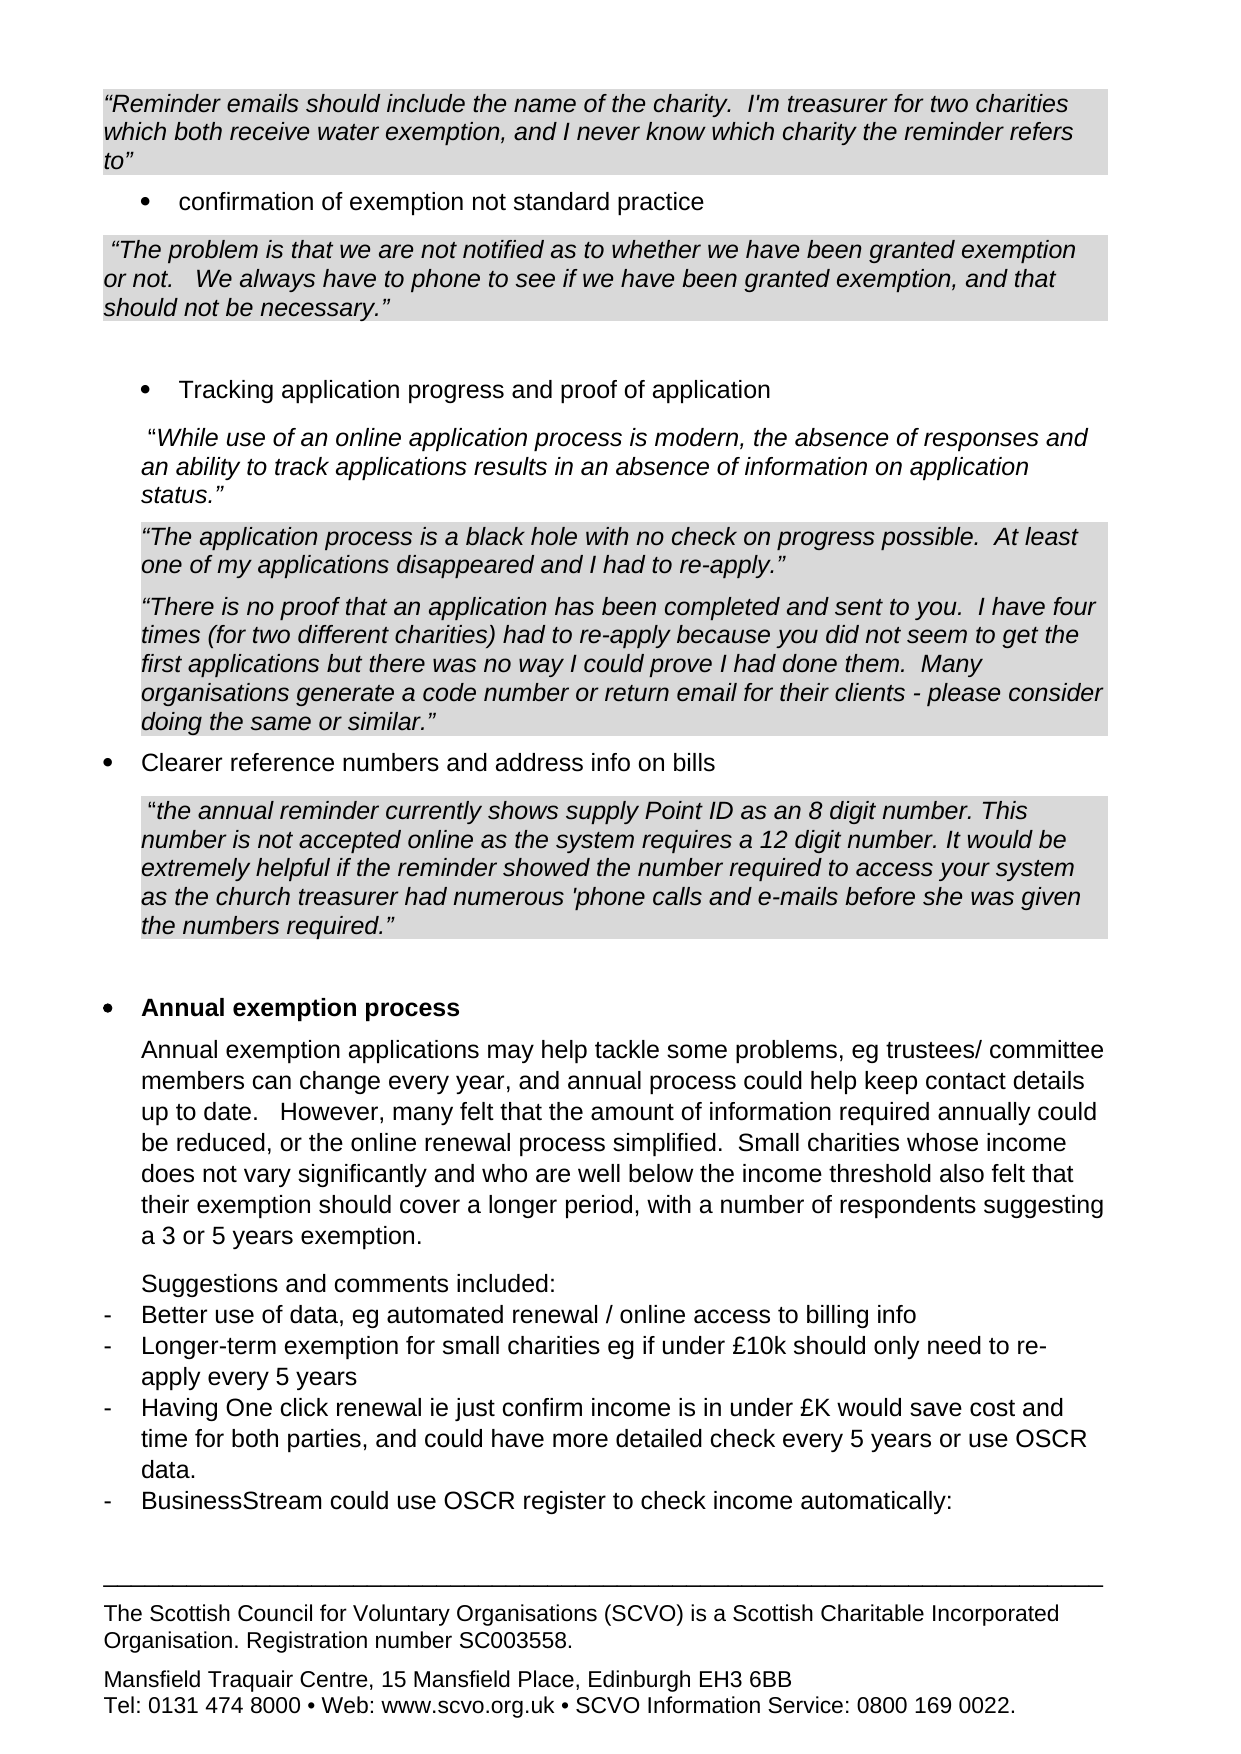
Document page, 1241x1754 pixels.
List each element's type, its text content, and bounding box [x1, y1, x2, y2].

list Suggestions and comments included: [141, 1269, 1108, 1297]
list BusinessStream could use OSCR register to check income automatically: [103, 1486, 1108, 1515]
list confirmation of exemption not standard practice [141, 187, 1108, 216]
list Longer-term exemption for small charities eg if under £10k should only need to re-apply every 5 years [103, 1331, 1108, 1391]
text “The problem is that we are not notified as to whether we have been granted exemption or not. We always have to phone to see if we have been granted exemption, and that should not be necessary.” [103, 235, 1108, 321]
text “The application process is a black hole with no check on progress possible. At least one of my applications disappeared and I had to re-apply.” [141, 522, 1108, 579]
list Clearer reference numbers and address info on bills [103, 748, 1108, 777]
list Better use of data, eg automated renewal / online access to billing info [103, 1300, 1108, 1328]
list Annual exemption process [103, 993, 1108, 1022]
list Having One click renewal ie just confirm income is in under £K would save cost and time for both parties, and could have more detailed check every 5 years or use OSCR data. [103, 1393, 1108, 1484]
text Annual exemption applications may help tackle some problems, eg trustees/ committee members can change every year, and annual process could help keep contact details up to date. However, many felt that the amount of information required annually could be reduced, or the online renewal process simplified. Small charities whose income does not vary significantly and who are well below the income threshold also felt that their exemption should cover a longer period, with a number of respondents suggesting a 3 or 5 years exemption. [141, 1035, 1108, 1250]
text “There is no proof that an application has been completed and sent to you. I have four times (for two different charities) had to re-apply because you did not seem to get the first applications but there was no way I could prove I had done them. Many organisations generate a code number or return email for their clients - please consider doing the same or similar.” [141, 592, 1108, 736]
text “the annual reminder currently shows supply Point ID as an 8 digit number. This number is not accepted online as the system requires a 12 digit number. It would be extremely helpful if the reminder showed the number required to access your system as the church treasurer had numerous 'phone calls and e-mails before she was given the numbers required.” [141, 796, 1108, 939]
text “While use of an online application process is modern, the absence of responses and an ability to track applications results in an absence of information on application status.” [141, 423, 1108, 509]
text “Reminder emails should include the name of the charity. I'm treasurer for two charities which both receive water exemption, and I never know which charity the reminder refers to” [103, 89, 1108, 175]
list Tracking application progress and proof of application [141, 375, 1108, 404]
